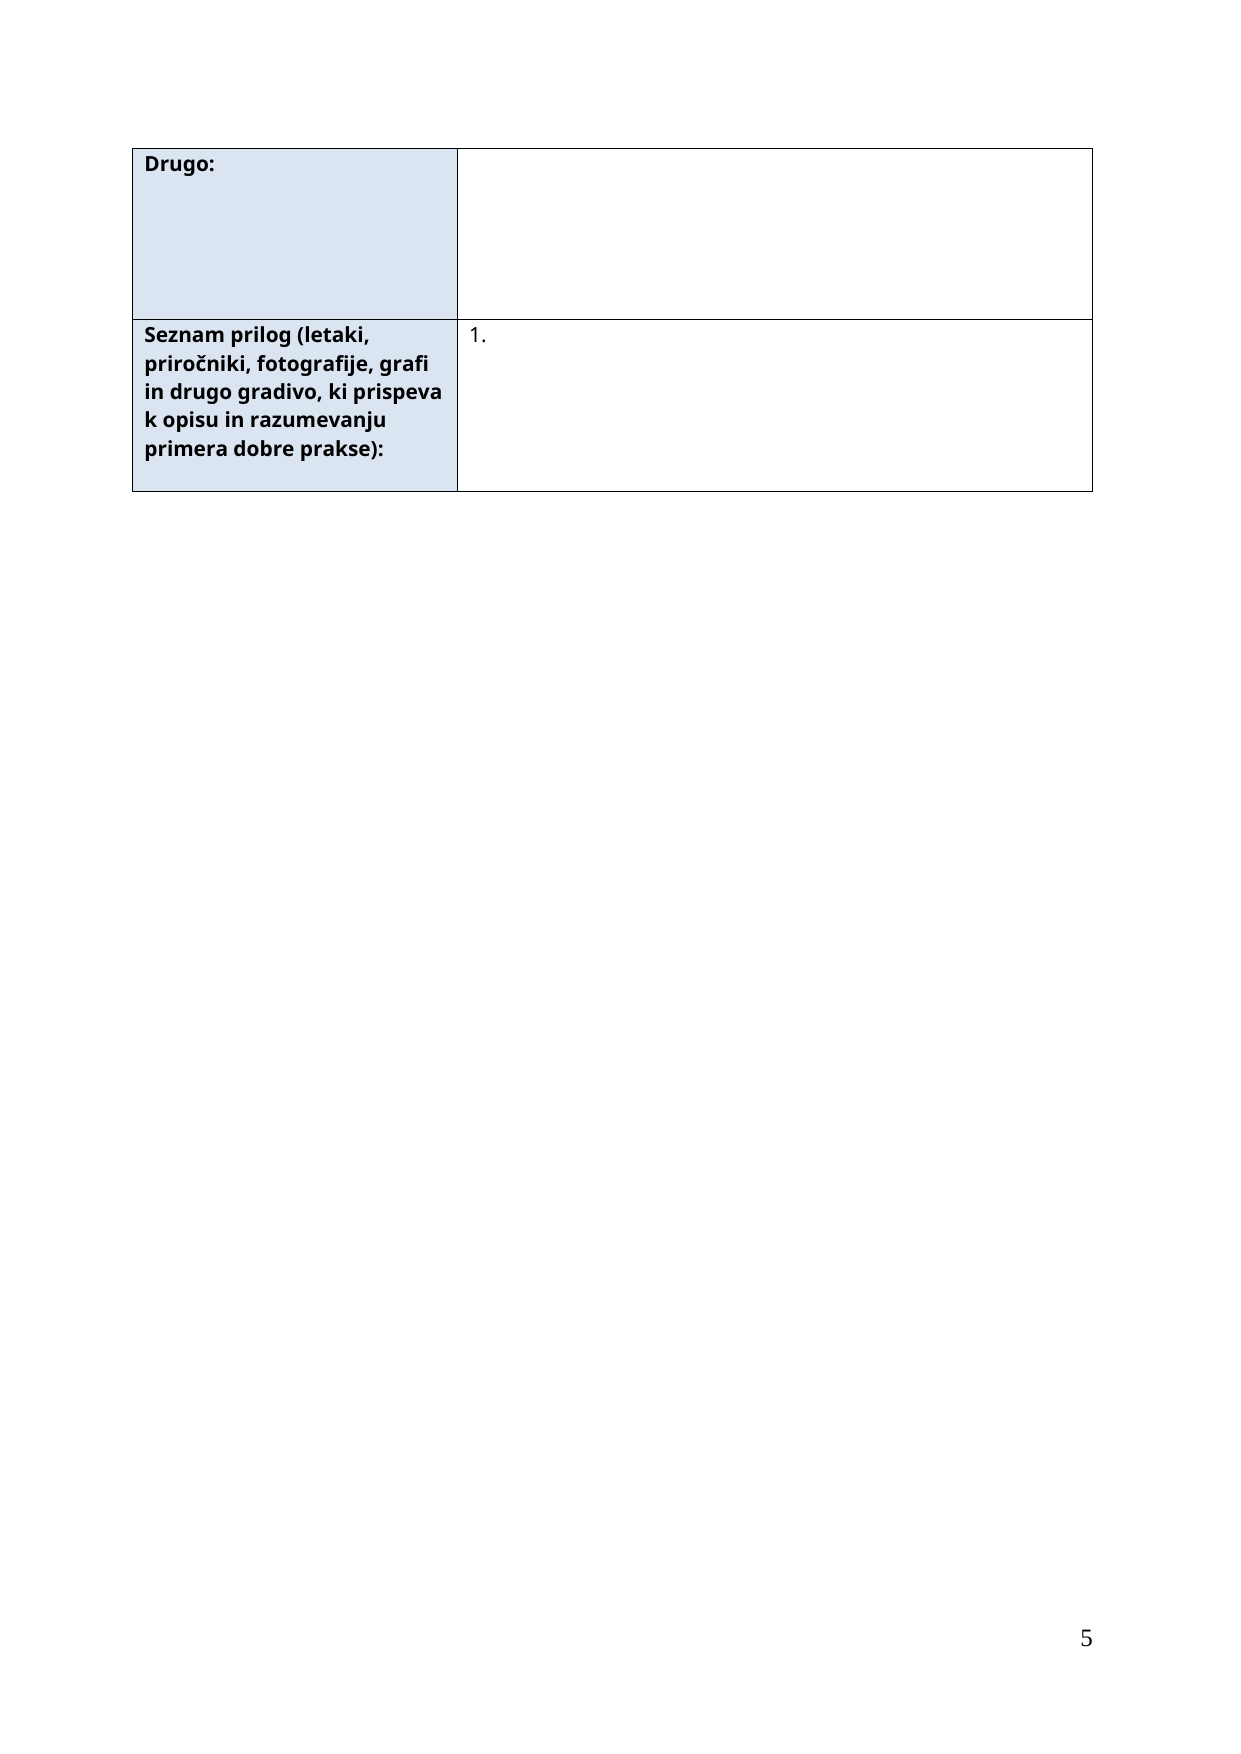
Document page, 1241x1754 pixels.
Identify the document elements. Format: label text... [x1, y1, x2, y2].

table_cell [458, 320, 1092, 491]
table_cell Seznam prilog (letaki, priročniki, fotografije, grafi in drugo gradivo, ki prispeva k opisu in razumevanju primera dobre prakse): [133, 320, 457, 491]
table_cell Drugo: [133, 149, 457, 319]
table_cell [458, 149, 1092, 319]
